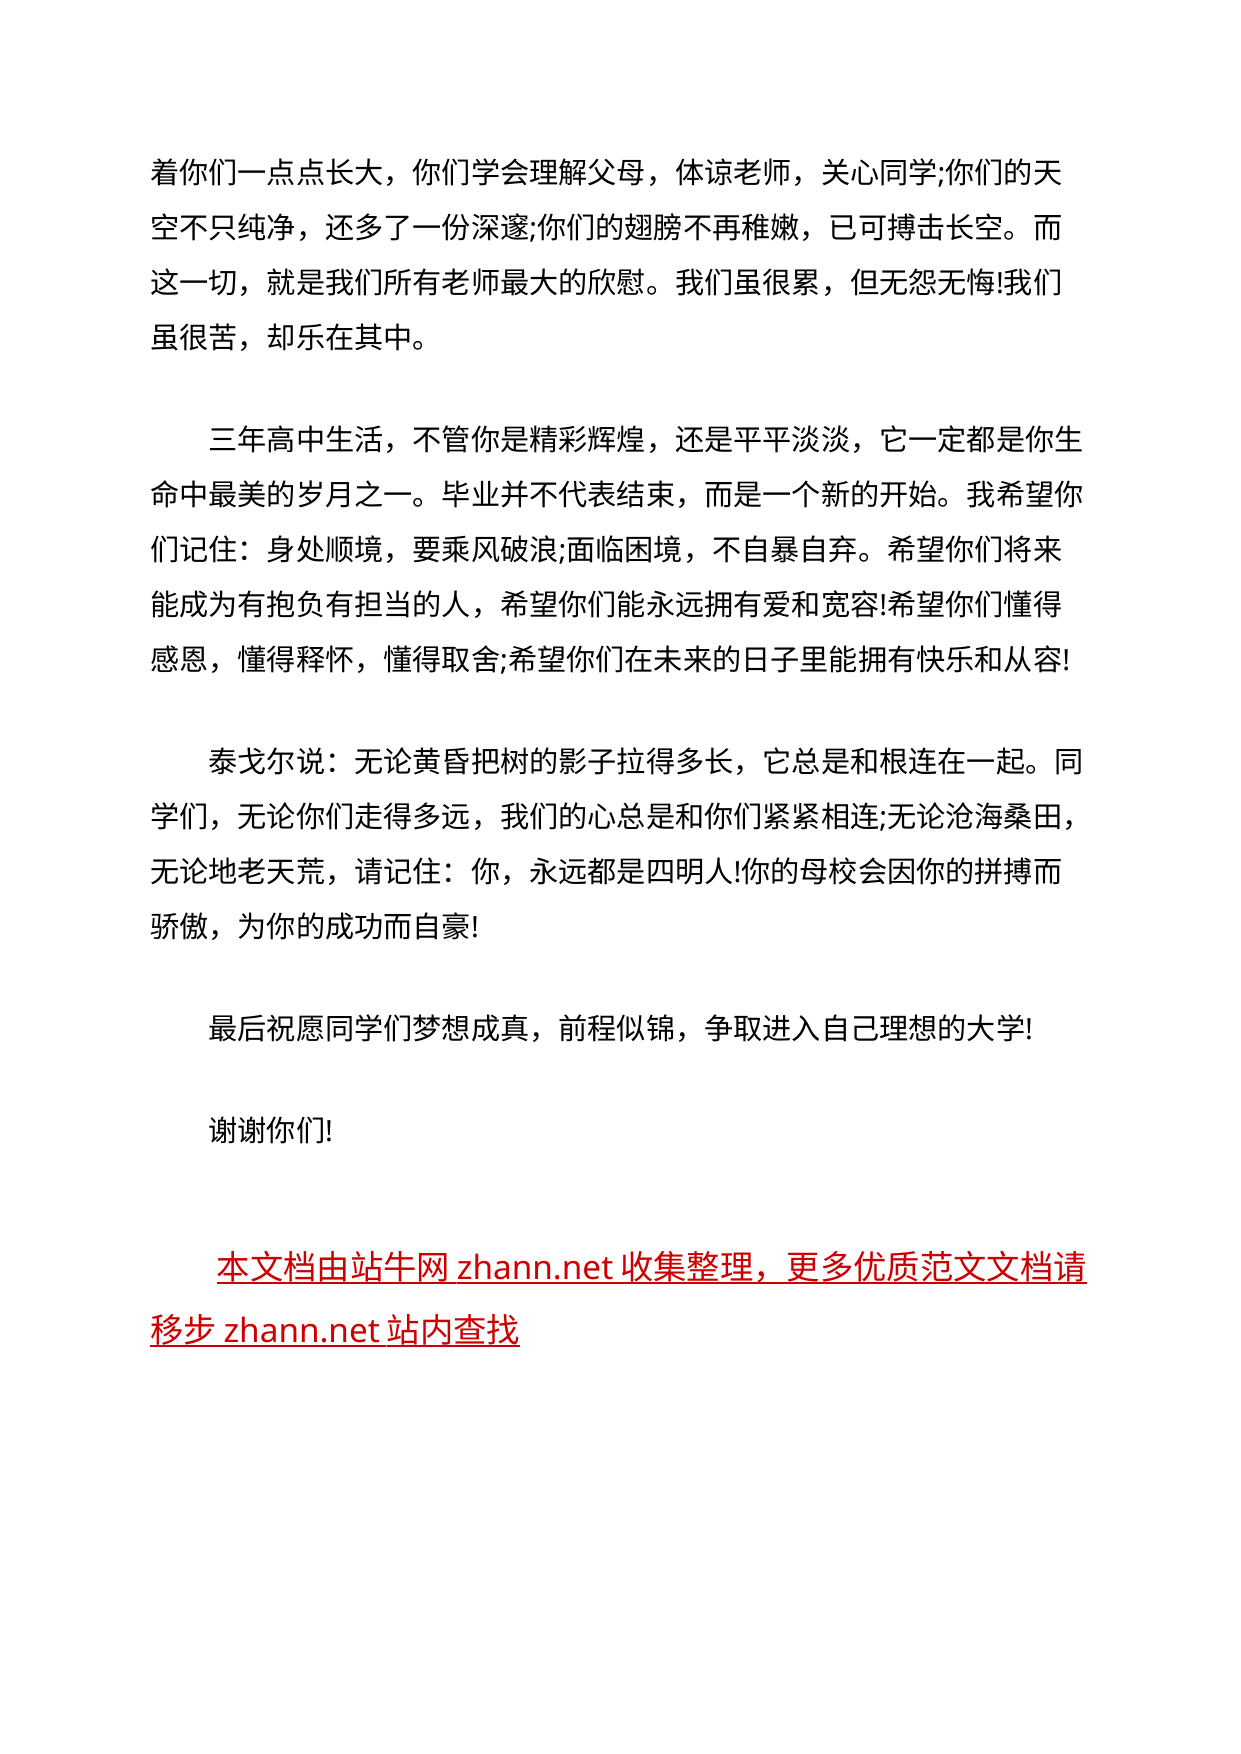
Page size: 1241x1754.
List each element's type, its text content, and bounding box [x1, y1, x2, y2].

text 最后祝愿同学们梦想成真，前程似锦，争取进入自己理想的大学! [150, 1005, 1090, 1048]
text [150, 150, 1090, 357]
text 三年高中生活，不管你是精彩辉煌，还是平平淡淡，它一定都是你生命中最美的岁月之一。毕业并不代表结束，而是一个新的开始。我希望你们记住：身处顺境，要乘风破浪;面临困境，不自暴自弃。希望你们将来能成为有抱负有担当的人，希望你们能永远拥有爱和宽容!希望你们懂得感恩，懂得释怀，懂得取舍;希望你们在未来的日子里能拥有快乐和从容! [150, 417, 1090, 679]
text 谢谢你们! [150, 1107, 1090, 1150]
text 本文档由站牛网zhann.net收集整理，更多优质范文文档请移步zhann.net站内查找 [150, 1241, 1090, 1352]
text 泰戈尔说：无论黄昏把树的影子拉得多长，它总是和根连在一起。同学们，无论你们走得多远，我们的心总是和你们紧紧相连;无论沧海桑田，无论地老天荒，请记住：你，永远都是四明人!你的母校会因你的拼搏而骄傲，为你的成功而自豪! [150, 738, 1090, 946]
